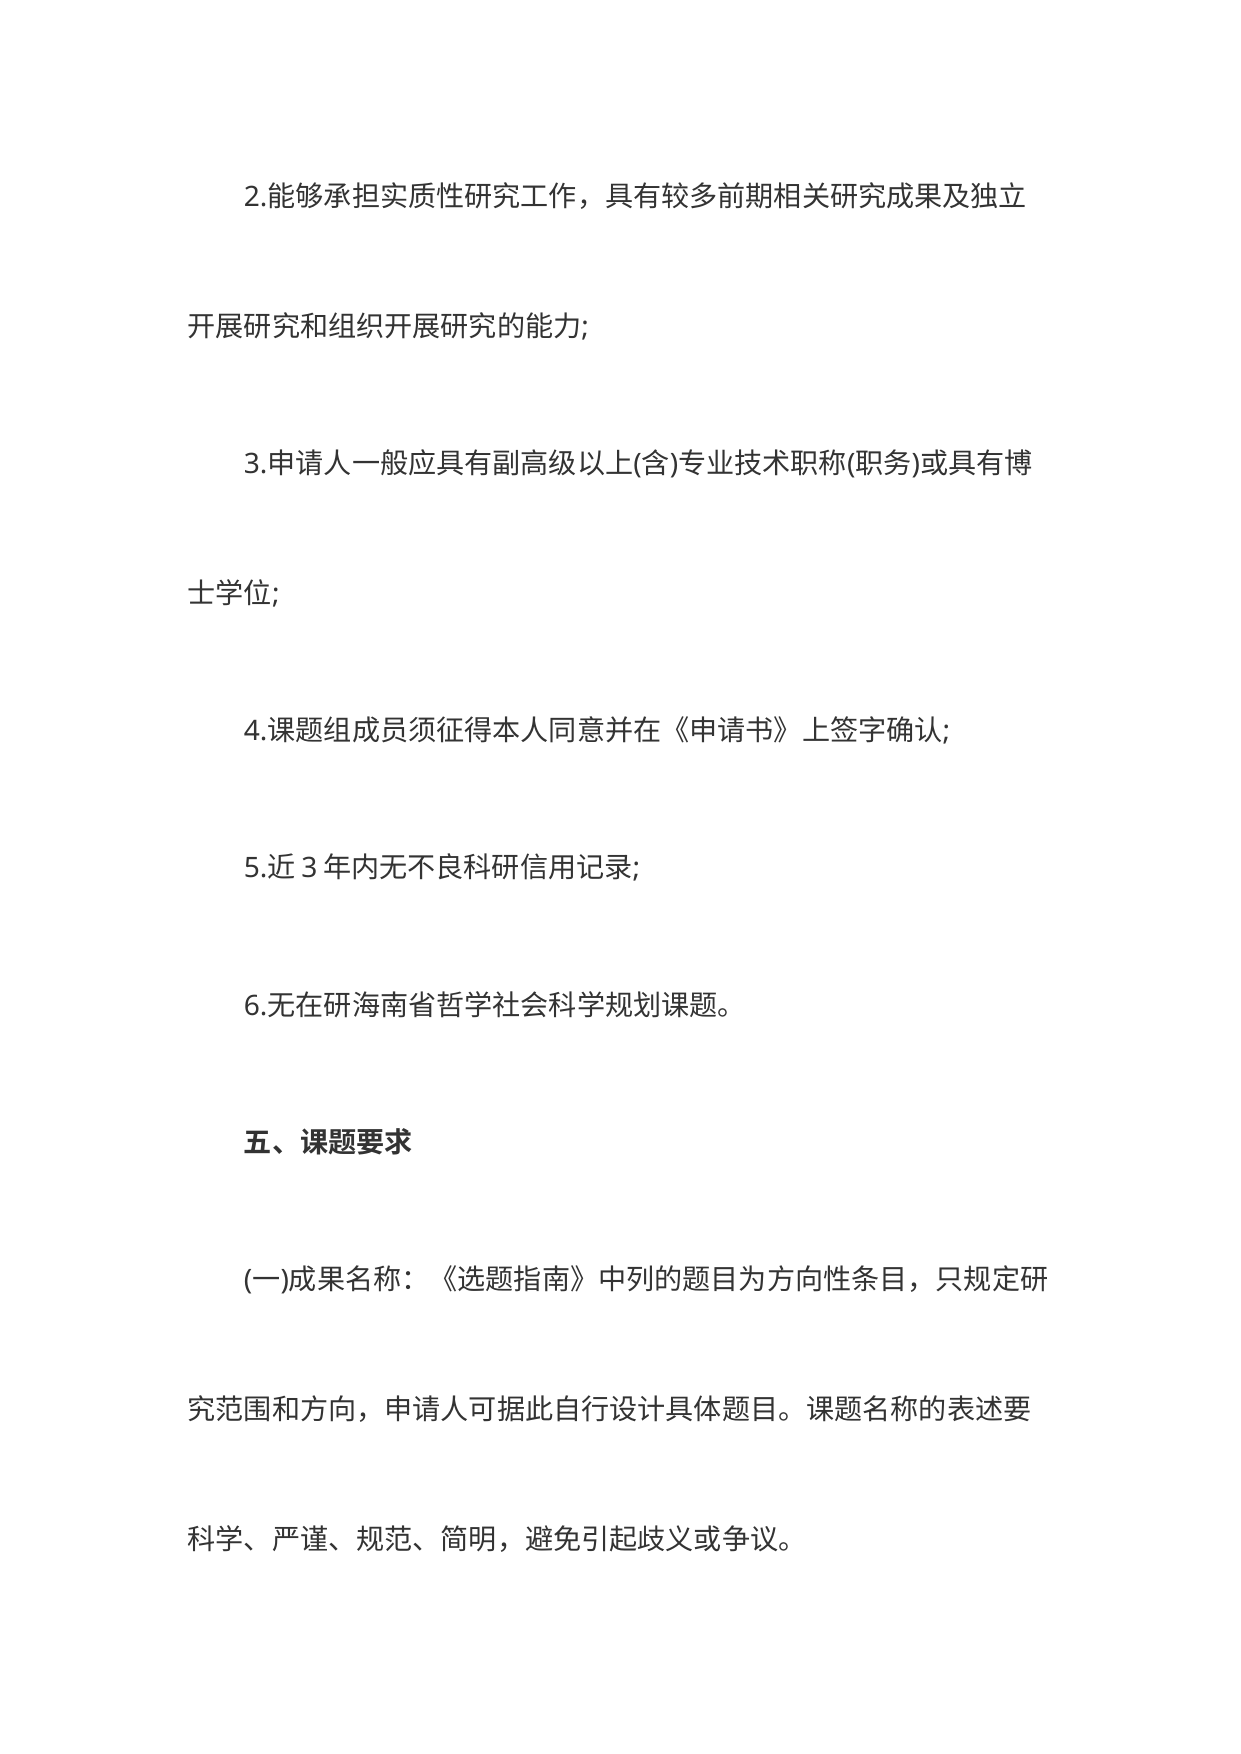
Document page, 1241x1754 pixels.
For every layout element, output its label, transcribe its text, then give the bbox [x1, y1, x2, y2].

text 6.无在研海南省哲学社会科学规划课题。 [187, 970, 1053, 1035]
text 3.申请人一般应具有副高级以上(含)专业技术职称(职务)或具有博士学位; [187, 429, 1053, 624]
text 4.课题组成员须征得本人同意并在《申请书》上签字确认; [187, 696, 1053, 761]
text (一)成果名称：《选题指南》中列的题目为方向性条目，只规定研究范围和方向，申请人可据此自行设计具体题目。课题名称的表述要科学、严谨、规范、简明，避免引起歧义或争议。 [187, 1244, 1053, 1569]
text 5.近3年内无不良科研信用记录; [187, 833, 1053, 898]
text 2.能够承担实质性研究工作，具有较多前期相关研究成果及独立开展研究和组织开展研究的能力; [187, 162, 1053, 357]
text 五、课题要求 [187, 1107, 1053, 1172]
